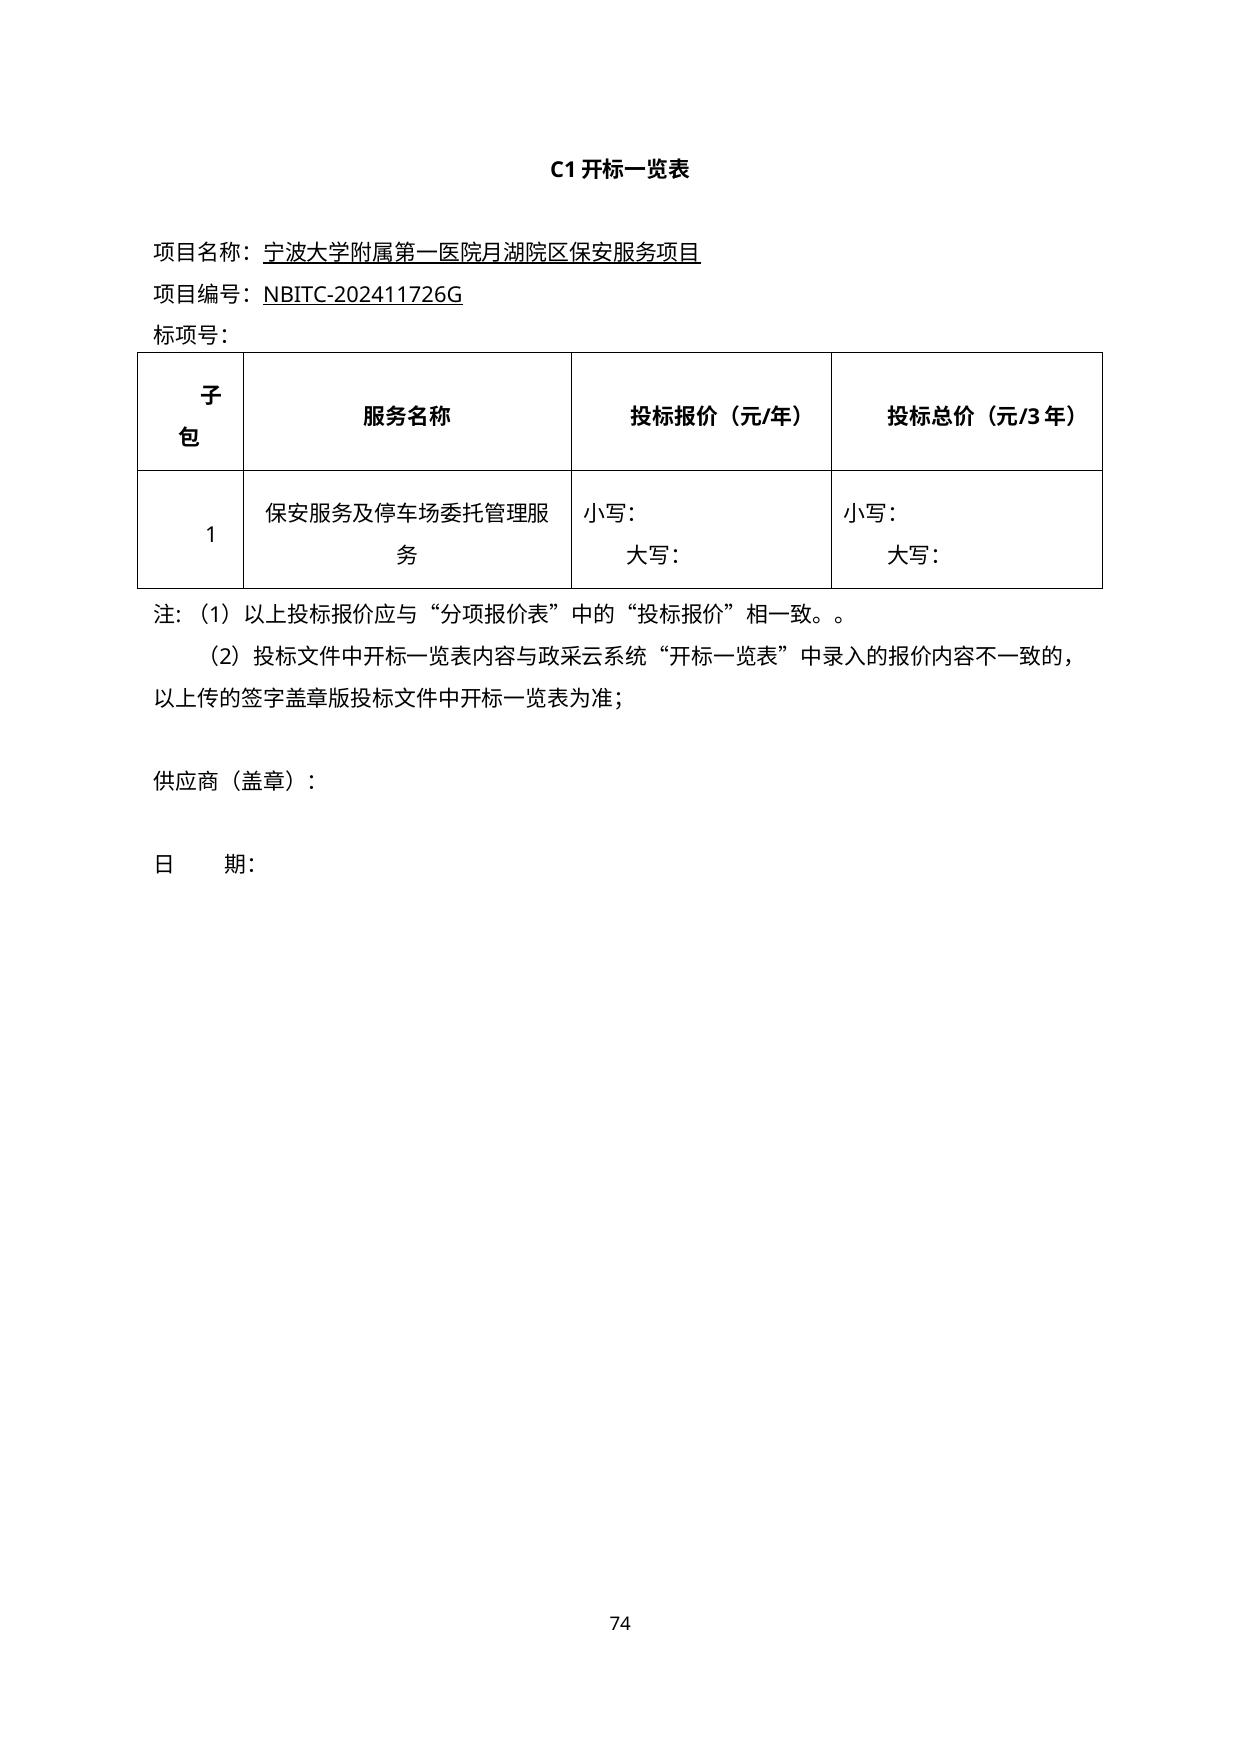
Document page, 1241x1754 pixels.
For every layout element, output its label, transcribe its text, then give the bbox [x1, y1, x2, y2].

table_header 投标报价（元/年） [572, 353, 831, 470]
table_header 投标总价（元/3年） [832, 353, 1102, 470]
text 日 期： [153, 839, 1087, 881]
table_header 服务名称 [244, 353, 571, 470]
table_cell 1 [138, 471, 243, 588]
text （2）投标文件中开标一览表内容与政采云系统“开标一览表”中录入的报价内容不一致的，以上传的签字盖章版投标文件中开标一览表为准； [153, 631, 1087, 714]
table_cell 小写： 大写： [832, 471, 1102, 588]
table_header 子包 [138, 353, 243, 470]
text 供应商（盖章）： [153, 756, 1087, 798]
table_cell 小写： 大写： [572, 471, 831, 588]
text 注: （1）以上投标报价应与“分项报价表”中的“投标报价”相一致。。 [153, 589, 1087, 631]
text 标项号： [153, 310, 1087, 352]
text 项目编号：NBITC-202411726G [153, 269, 1087, 310]
table_cell 保安服务及停车场委托管理服务 [244, 471, 571, 588]
text 项目名称：宁波大学附属第一医院月湖院区保安服务项目 [153, 227, 1087, 269]
text C1开标一览表 [153, 144, 1087, 185]
